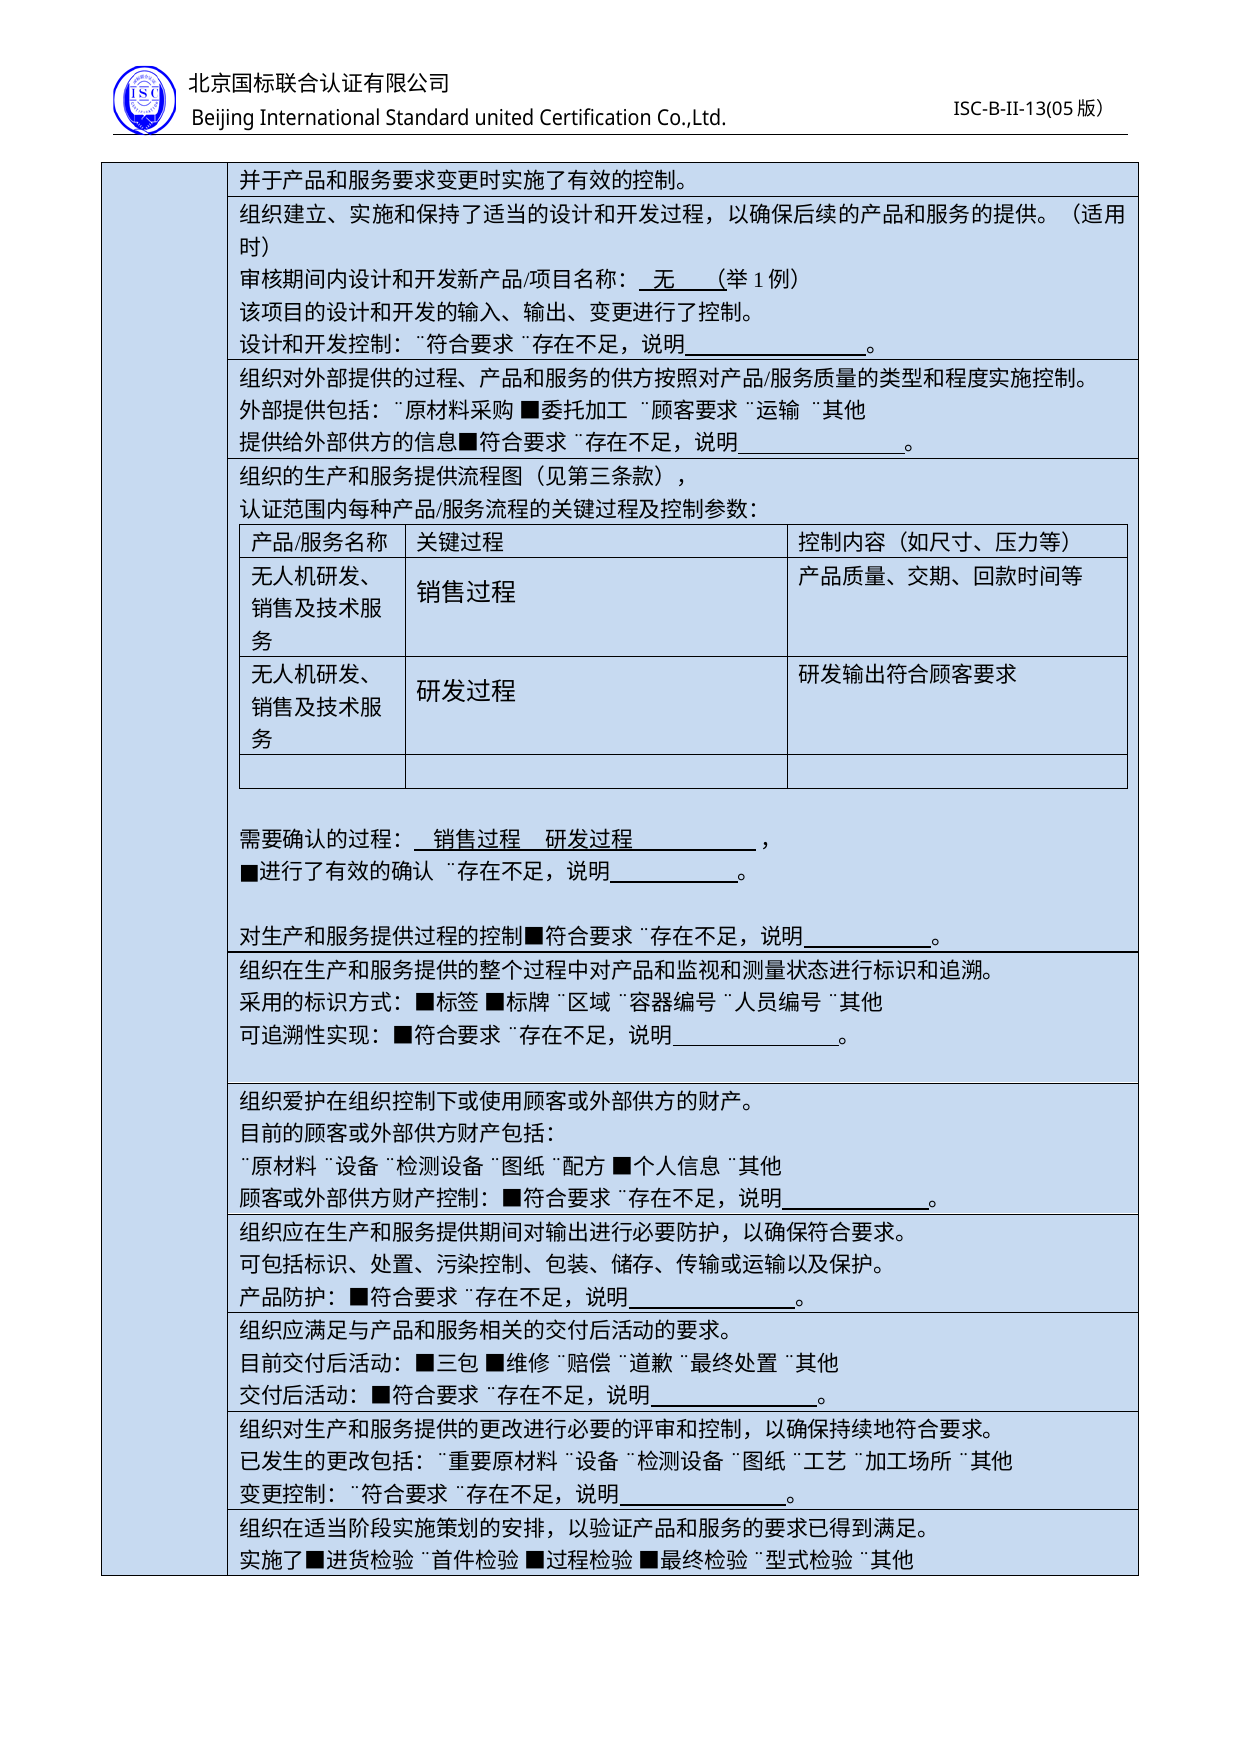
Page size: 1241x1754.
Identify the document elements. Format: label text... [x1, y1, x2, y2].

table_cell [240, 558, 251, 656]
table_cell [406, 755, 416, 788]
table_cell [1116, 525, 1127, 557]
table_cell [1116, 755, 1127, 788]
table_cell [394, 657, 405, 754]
table_cell 组织的生产和服务提供流程图（见第三条款）， 认证范围内每种产品/服务流程的关键过程及控制参数： 需要确认的过程： 销售过程 研发过程 ， ■进行了有效的确认 ¨存在不足，说明 。 对生产和服务提供过程的控制■符合要求 ¨存在不足，说明 。 [406, 657, 787, 754]
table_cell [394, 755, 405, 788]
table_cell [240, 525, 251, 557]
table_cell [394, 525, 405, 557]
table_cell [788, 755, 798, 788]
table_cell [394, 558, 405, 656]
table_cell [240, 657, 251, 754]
table_cell 组织的生产和服务提供流程图（见第三条款）， 认证范围内每种产品/服务流程的关键过程及控制参数： 需要确认的过程： 销售过程 研发过程 ， ■进行了有效的确认 ¨存在不足，说明 。 对生产和服务提供过程的控制■符合要求 ¨存在不足，说明 。 [788, 558, 1127, 656]
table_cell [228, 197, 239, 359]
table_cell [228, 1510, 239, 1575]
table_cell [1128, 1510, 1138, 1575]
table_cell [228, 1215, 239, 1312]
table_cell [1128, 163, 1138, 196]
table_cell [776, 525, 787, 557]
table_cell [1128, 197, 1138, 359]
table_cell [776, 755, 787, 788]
table_cell 组织的生产和服务提供流程图（见第三条款）， 认证范围内每种产品/服务流程的关键过程及控制参数： 需要确认的过程： 销售过程 研发过程 ， ■进行了有效的确认 ¨存在不足，说明 。 对生产和服务提供过程的控制■符合要求 ¨存在不足，说明 。 [788, 657, 1127, 754]
picture [112, 65, 176, 134]
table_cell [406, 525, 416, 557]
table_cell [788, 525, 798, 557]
table_cell 组织的生产和服务提供流程图（见第三条款）， 认证范围内每种产品/服务流程的关键过程及控制参数： 需要确认的过程： 销售过程 研发过程 ， ■进行了有效的确认 ¨存在不足，说明 。 对生产和服务提供过程的控制■符合要求 ¨存在不足，说明 。 [406, 558, 787, 656]
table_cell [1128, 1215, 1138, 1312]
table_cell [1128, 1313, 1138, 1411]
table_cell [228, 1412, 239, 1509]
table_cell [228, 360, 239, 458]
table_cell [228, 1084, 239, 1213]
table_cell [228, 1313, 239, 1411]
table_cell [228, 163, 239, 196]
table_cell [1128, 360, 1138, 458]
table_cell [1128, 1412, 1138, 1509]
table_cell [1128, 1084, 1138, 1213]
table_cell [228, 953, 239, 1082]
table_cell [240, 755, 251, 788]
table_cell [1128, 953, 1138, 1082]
